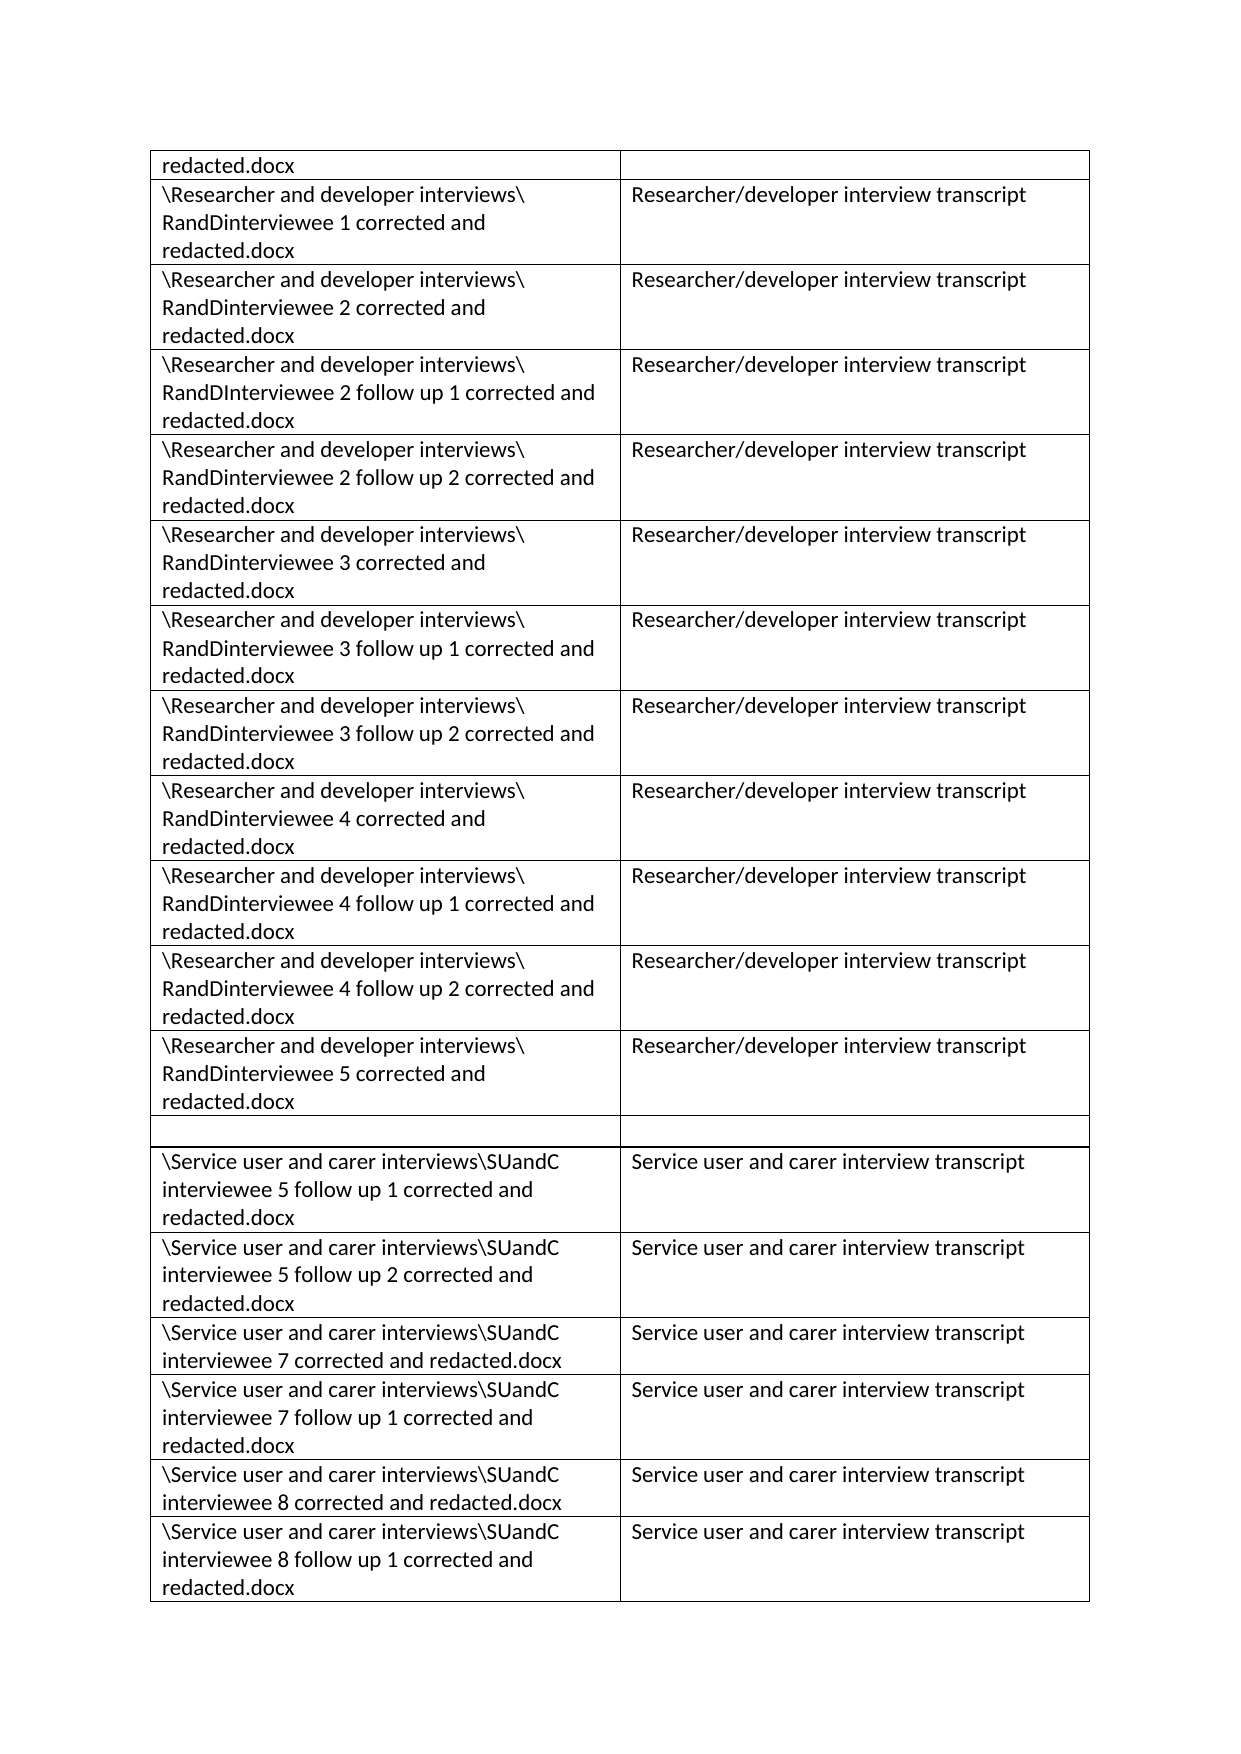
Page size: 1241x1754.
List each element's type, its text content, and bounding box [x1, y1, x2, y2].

table_cell Researcher/developer interview transcript [621, 946, 1089, 1030]
table_cell Researcher/developer interview transcript [621, 691, 1089, 775]
table_cell \Researcher and developer interviews\RandDinterviewee 2 follow up 2 corrected and redacted.docx [151, 435, 620, 519]
table_cell \Service user and carer interviews\SUandC interviewee 5 follow up 1 corrected and redacted.docx [151, 1148, 620, 1232]
table_cell \Service user and carer interviews\SUandC interviewee 8 corrected and redacted.docx [151, 1460, 620, 1516]
table_cell Researcher/developer interview transcript [621, 350, 1089, 434]
table_cell \Researcher and developer interviews\RandDinterviewee 1 corrected and redacted.docx [151, 180, 620, 264]
table_cell \Service user and carer interviews\SUandC interviewee 5 follow up 2 corrected and redacted.docx [151, 1233, 620, 1317]
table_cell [621, 151, 1089, 179]
table_cell \Researcher and developer interviews\RandDinterviewee 3 follow up 1 corrected and redacted.docx [151, 606, 620, 690]
table_cell \Researcher and developer interviews\RandDinterviewee 3 follow up 2 corrected and redacted.docx [151, 691, 620, 775]
table_cell Researcher/developer interview transcript [621, 861, 1089, 945]
table_cell \Researcher and developer interviews\RandDinterviewee 2 corrected and redacted.docx [151, 265, 620, 349]
table_cell \Service user and carer interviews\SUandC interviewee 7 corrected and redacted.docx [151, 1318, 620, 1374]
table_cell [621, 180, 1089, 264]
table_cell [621, 1460, 1089, 1516]
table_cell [151, 151, 620, 179]
table_cell [151, 1116, 620, 1146]
table_cell \Researcher and developer interviews\RandDinterviewee 4 follow up 1 corrected and redacted.docx [151, 861, 620, 945]
table_cell Service user and carer interview transcript [621, 1375, 1089, 1459]
table_cell \Researcher and developer interviews\RandDinterviewee 4 follow up 2 corrected and redacted.docx [151, 946, 620, 1030]
table_cell Researcher/developer interview transcript [621, 435, 1089, 519]
table_cell [621, 1116, 1089, 1146]
table_cell \Researcher and developer interviews\RandDinterviewee 4 corrected and redacted.docx [151, 776, 620, 860]
table_cell \Service user and carer interviews\SUandC interviewee 7 follow up 1 corrected and redacted.docx [151, 1375, 620, 1459]
table_cell \Researcher and developer interviews\RandDInterviewee 2 follow up 1 corrected and redacted.docx [151, 350, 620, 434]
table_cell \Researcher and developer interviews\RandDinterviewee 5 corrected and redacted.docx [151, 1031, 620, 1115]
table_cell Researcher/developer interview transcript [621, 606, 1089, 690]
table_cell Service user and carer interview transcript [621, 1318, 1089, 1374]
table_cell Researcher/developer interview transcript [621, 265, 1089, 349]
table_cell Researcher/developer interview transcript [621, 776, 1089, 860]
table_cell Researcher/developer interview transcript [621, 1031, 1089, 1115]
table_cell \Service user and carer interviews\SUandC interviewee 8 follow up 1 corrected and redacted.docx [151, 1517, 620, 1601]
table_cell Service user and carer interview transcript [621, 1148, 1089, 1232]
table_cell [621, 1517, 1089, 1601]
table_cell \Researcher and developer interviews\RandDinterviewee 3 corrected and redacted.docx [151, 521, 620, 604]
table_cell Service user and carer interview transcript [621, 1233, 1089, 1317]
table_cell Researcher/developer interview transcript [621, 521, 1089, 604]
